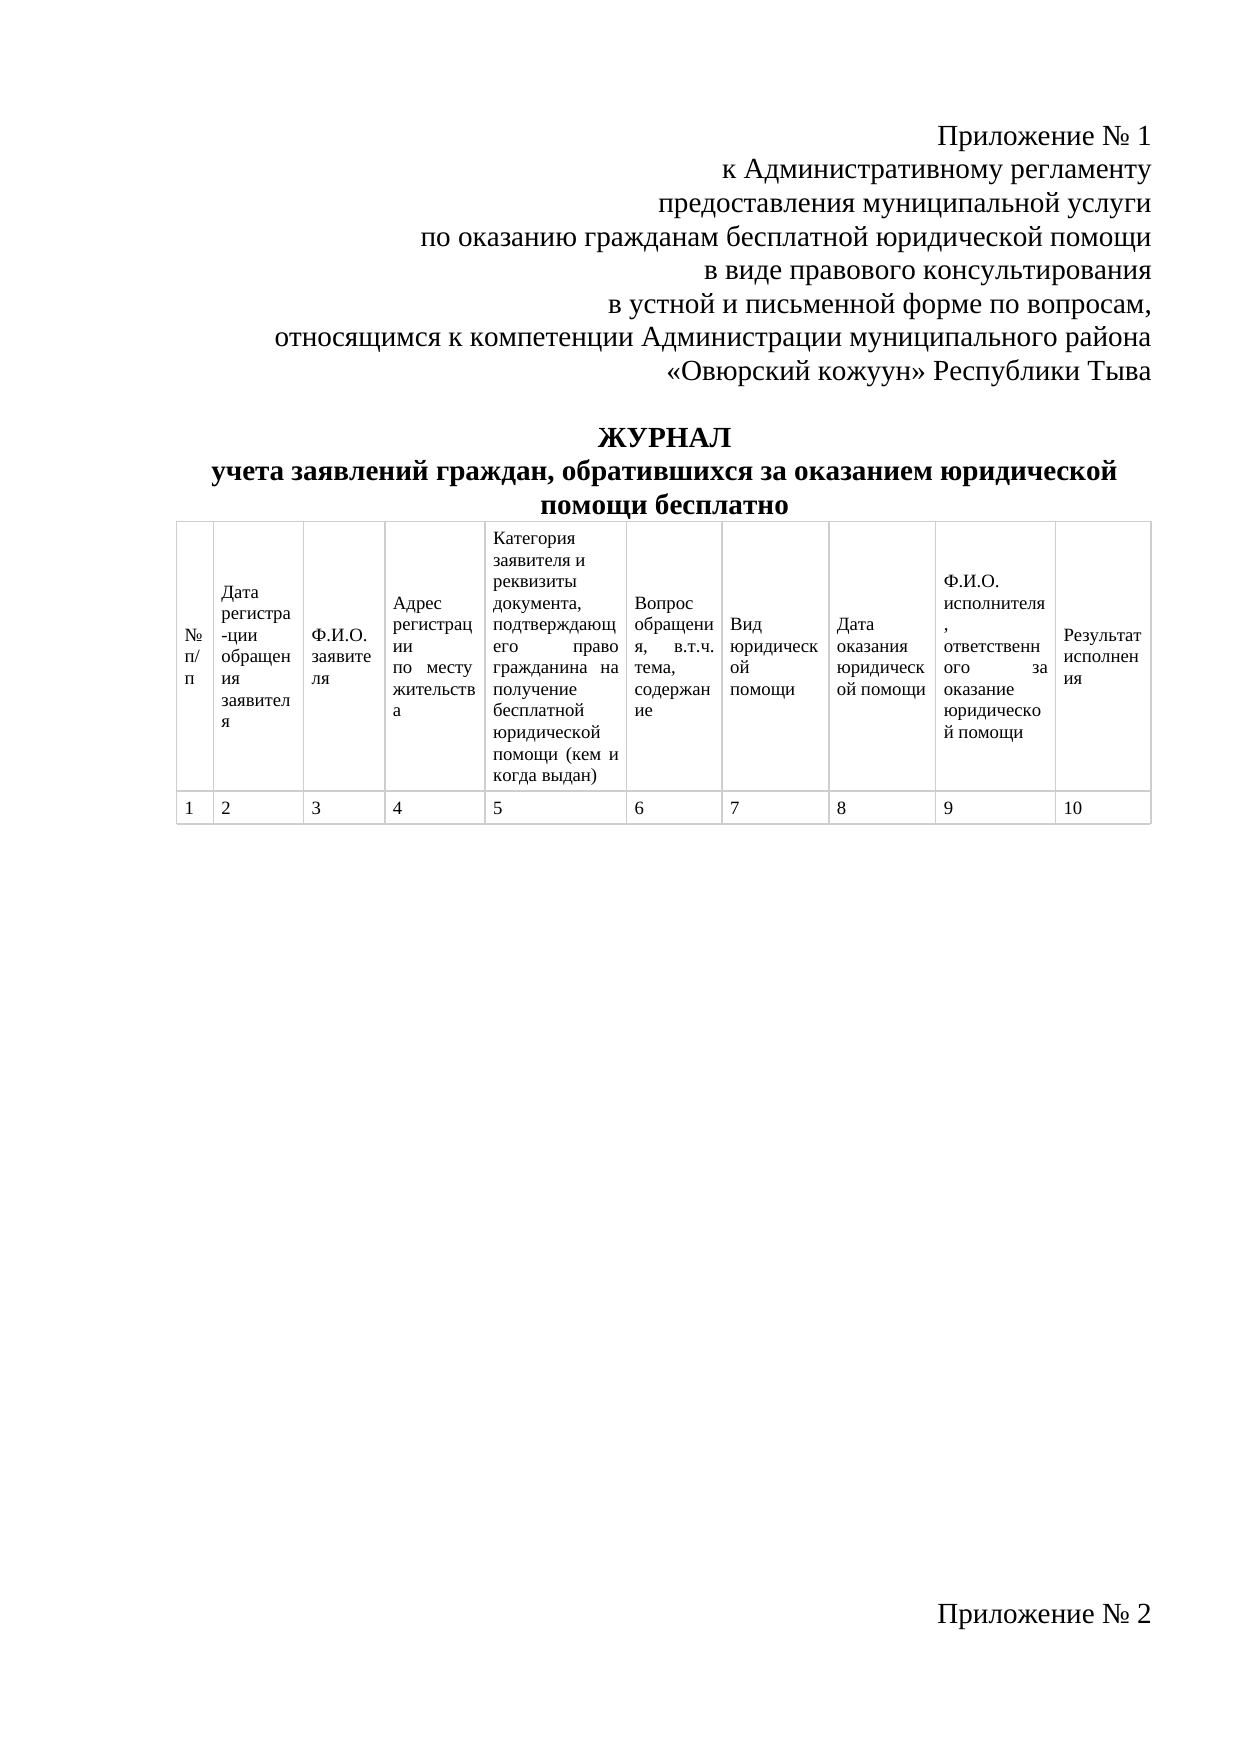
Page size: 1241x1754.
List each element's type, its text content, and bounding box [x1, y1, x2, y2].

text по оказанию гражданам бесплатной юридической помощи [177, 219, 1152, 252]
text учета заявлений граждан, обратившихся за оказанием юридической помощи бесплатно [177, 453, 1152, 521]
table_header Вопрос обращения, в.т.ч. тема, содержание [627, 522, 721, 790]
text Приложение № 2 [177, 1596, 1152, 1629]
table_header Вид юридической помощи [723, 522, 828, 790]
text относящимся к компетенции Администрации муниципального района «Овюрский кожуун» Республики Тыва [177, 319, 1152, 386]
table_cell 2 [214, 792, 303, 823]
text Приложение № 1 [177, 118, 1152, 152]
table_header Результат исполнения [1056, 522, 1150, 790]
table_cell 3 [304, 792, 384, 823]
text ЖУРНАЛ [177, 420, 1152, 453]
table_header Категория заявителя и реквизиты документа, подтверждающего право гражданина на получение бесплатной юридической помощи (кем и когда выдан) [486, 522, 626, 790]
table_cell 5 [486, 792, 626, 823]
table_header № п/п [177, 522, 213, 790]
table_cell 9 [936, 792, 1055, 823]
table_header Ф.И.О. исполнителя, ответственного за оказание юридической помощи [936, 522, 1055, 790]
text к Административному регламенту [177, 152, 1152, 185]
table_header Ф.И.О. заявителя [304, 522, 384, 790]
table_cell 7 [723, 792, 828, 823]
table_cell 1 [177, 792, 213, 823]
table_cell 4 [386, 792, 484, 823]
text предоставления муниципальной услуги [177, 185, 1152, 219]
table_header Адрес регистрации по месту жительства [386, 522, 484, 790]
table_cell 10 [1056, 792, 1150, 823]
table_header Дата регистра-ции обращения заявителя [214, 522, 303, 790]
text в устной и письменной форме по вопросам, [177, 286, 1152, 319]
table_cell 6 [627, 792, 721, 823]
text в виде правового консультирования [177, 252, 1152, 286]
table_cell 8 [830, 792, 935, 823]
table_header Дата оказания юридической помощи [830, 522, 935, 790]
